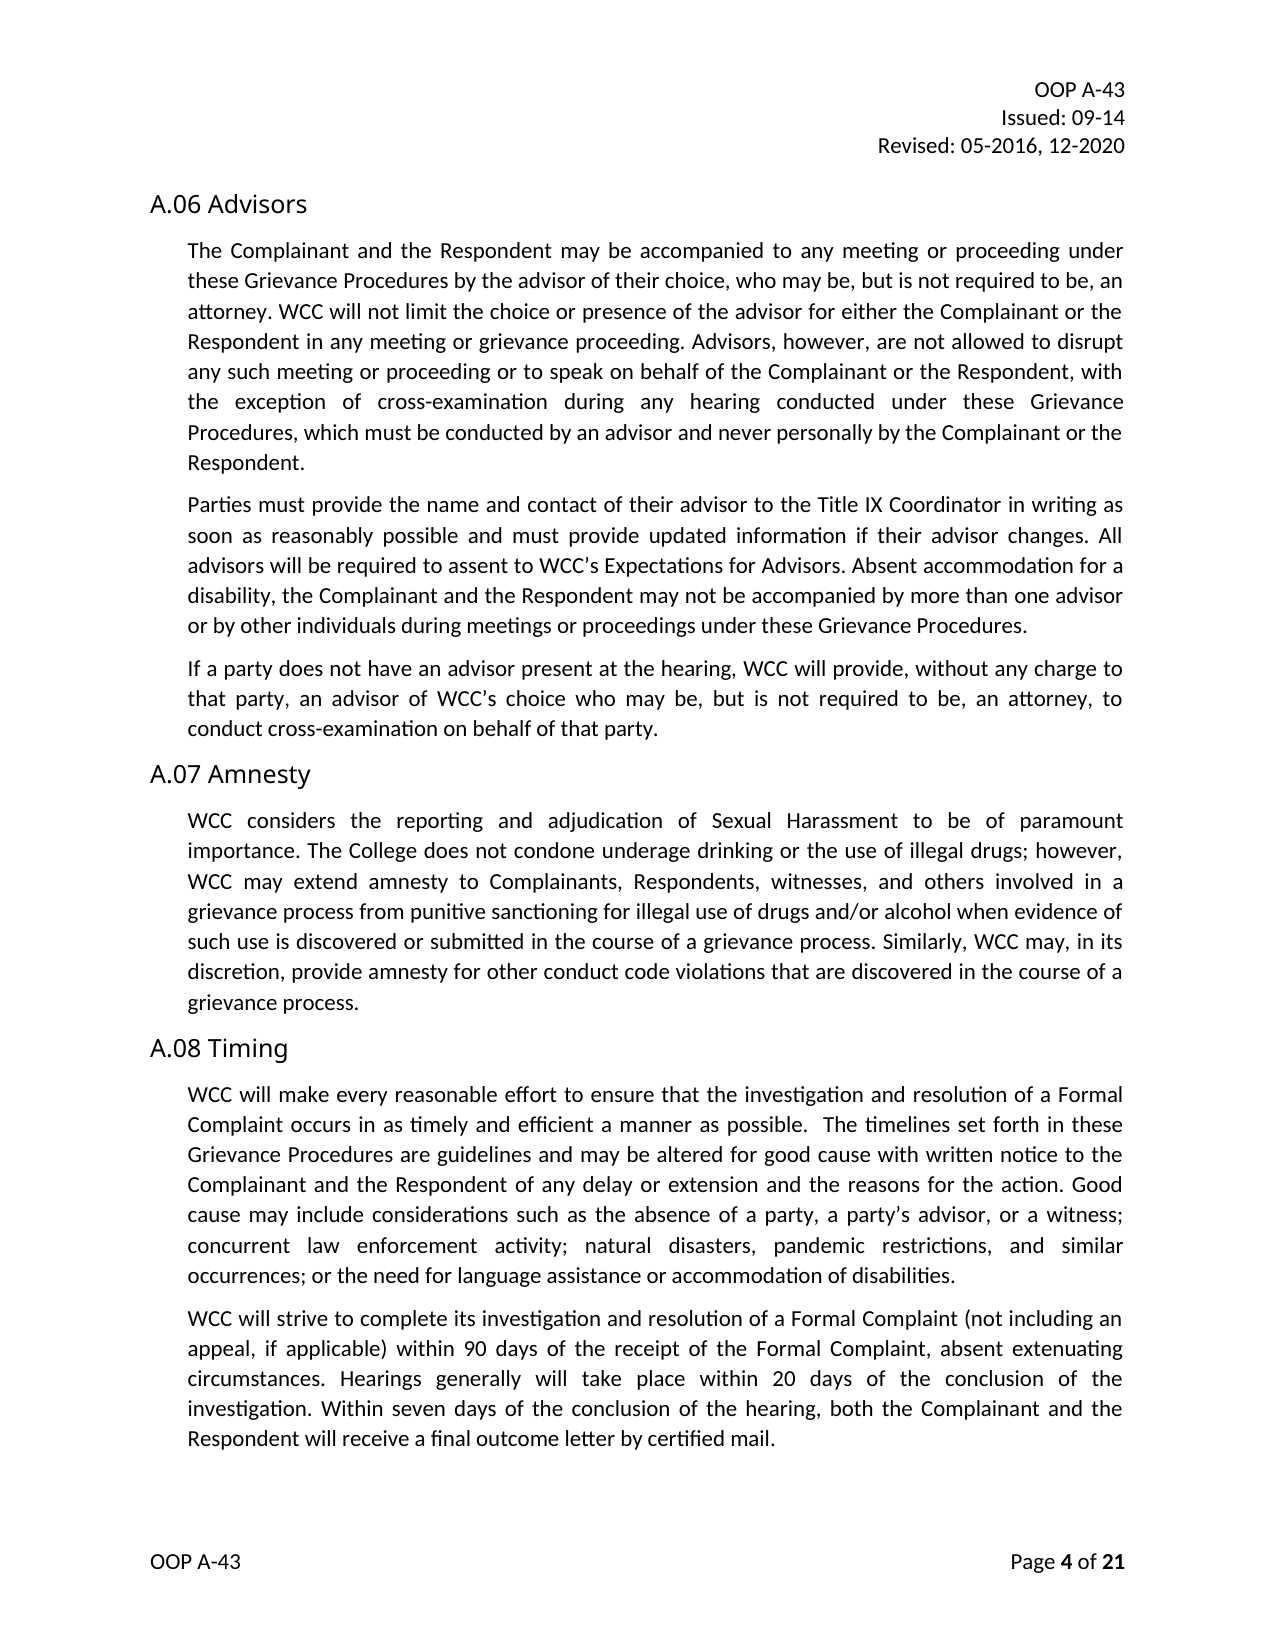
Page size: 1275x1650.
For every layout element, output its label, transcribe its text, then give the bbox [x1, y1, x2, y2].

text The Complainant and the Respondent may be accompanied to any meeting or proceeding under these Grievance Procedures by the advisor of their choice, who may be, but is not required to be, an attorney. WCC will not limit the choice or presence of the advisor for either the Complainant or the Respondent in any meeting or grievance proceeding. Advisors, however, are not allowed to disrupt any such meeting or proceeding or to speak on behalf of the Complainant or the Respondent, with the exception of cross-examination during any hearing conducted under these Grievance Procedures, which must be conducted by an advisor and never personally by the Complainant or the Respondent. [187, 236, 1125, 476]
subtitle A.07 Amnesty [150, 757, 1125, 791]
subtitle A.08 Timing [150, 1030, 1125, 1064]
text If a party does not have an advisor present at the hearing, WCC will provide, without any charge to that party, an advisor of WCC’s choice who may be, but is not required to be, an attorney, to conduct cross-examination on behalf of that party. [187, 654, 1125, 742]
text Parties must provide the name and contact of their advisor to the Title IX Coordinator in writing as soon as reasonably possible and must provide updated information if their advisor changes. All advisors will be required to assent to WCC’s Expectations for Advisors. Absent accommodation for a disability, the Complainant and the Respondent may not be accompanied by more than one advisor or by other individuals during meetings or proceedings under these Grievance Procedures. [187, 491, 1125, 639]
text WCC considers the reporting and adjudication of Sexual Harassment to be of paramount importance. The College does not condone underage drinking or the use of illegal drugs; however, WCC may extend amnesty to Complainants, Respondents, witnesses, and others involved in a grievance process from punitive sanctioning for illegal use of drugs and/or alcohol when evidence of such use is discovered or submitted in the course of a grievance process. Similarly, WCC may, in its discretion, provide amnesty for other conduct code violations that are discovered in the course of a grievance process. [187, 806, 1125, 1016]
subtitle A.06 Advisors [150, 187, 1125, 221]
text WCC will make every reasonable effort to ensure that the investigation and resolution of a Formal Complaint occurs in as timely and efficient a manner as possible. The timelines set forth in these Grievance Procedures are guidelines and may be altered for good cause with written notice to the Complainant and the Respondent of any delay or extension and the reasons for the action. Good cause may include considerations such as the absence of a party, a party’s advisor, or a witness; concurrent law enforcement activity; natural disasters, pandemic restrictions, and similar occurrences; or the need for language assistance or accommodation of disabilities. [187, 1080, 1125, 1289]
text WCC will strive to complete its investigation and resolution of a Formal Complaint (not including an appeal, if applicable) within 90 days of the receipt of the Formal Complaint, absent extenuating circumstances. Hearings generally will take place within 20 days of the conclusion of the investigation. Within seven days of the conclusion of the hearing, both the Complainant and the Respondent will receive a final outcome letter by certified mail. [187, 1304, 1125, 1452]
